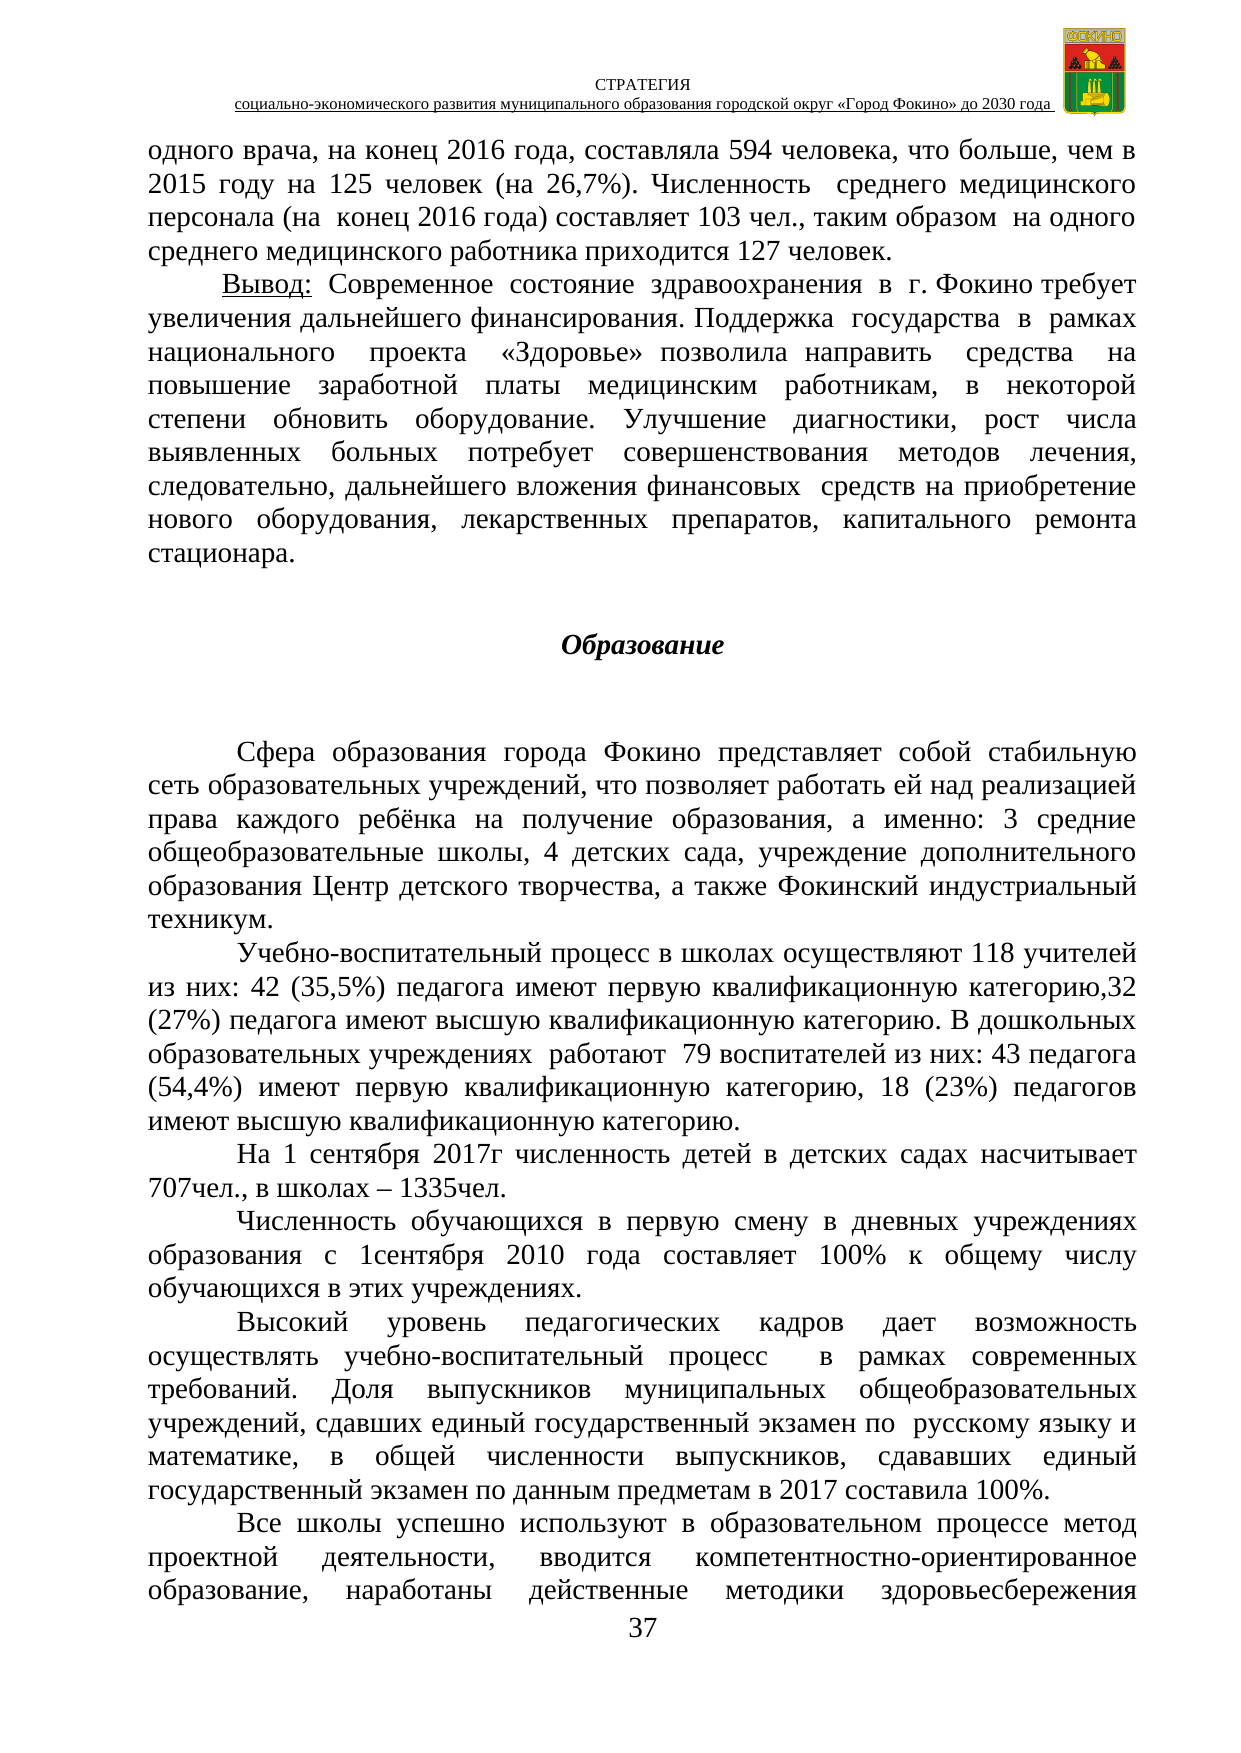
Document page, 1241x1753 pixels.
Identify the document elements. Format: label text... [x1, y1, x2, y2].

picture [1063, 28, 1126, 117]
text Сфера образования города Фокино представляет собой стабильную сеть образовательных учреждений, что позволяет работать ей над реализацией права каждого ребёнка на получение образования, а именно: 3 средние общеобразовательные школы, 4 детских сада, учреждение дополнительного образования Центр детского творчества, а также Фокинский индустриальный техникум. [148, 734, 1138, 935]
text Вывод: Современное состояние здравоохранения в г. Фокино требует увеличения дальнейшего финансирования. Поддержка государства в рамках национального проекта «Здоровье» позволила направить средства на повышение заработной платы медицинским работникам, в некоторой степени обновить оборудование. Улучшение диагностики, рост числа выявленных больных потребует совершенствования методов лечения, следовательно, дальнейшего вложения финансовых средств на приобретение нового оборудования, лекарственных препаратов, капитального ремонта стационара. [148, 267, 1138, 568]
text Учебно-воспитательный процесс в школах осуществляют 118 учителей из них: 42 (35,5%) педагога имеют первую квалификационную категорию,32 (27%) педагога имеют высшую квалификационную категорию. В дошкольных образовательных учреждениях работают 79 воспитателей из них: 43 педагога (54,4%) имеют первую квалификационную категорию, 18 (23%) педагогов имеют высшую квалификационную категорию. [148, 935, 1138, 1136]
text Высокий уровень педагогических кадров дает возможность осуществлять учебно-воспитательный процесс в рамках современных требований. Доля выпускников муниципальных общеобразовательных учреждений, сдавших единый государственный экзамен по русскому языку и математике, в общей численности выпускников, сдававших единый государственный экзамен по данным предметам в 2017 составила 100%. [148, 1304, 1138, 1505]
subtitle Образование [148, 627, 1138, 661]
text Численность обучающихся в первую смену в дневных учреждениях образования с 1сентября 2010 года составляет 100% к общему числу обучающихся в этих учреждениях. [148, 1203, 1138, 1304]
text На 1 сентября 2017г численность детей в детских садах насчитывает 707чел., в школах – 1335чел. [148, 1136, 1138, 1203]
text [148, 132, 1138, 267]
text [148, 1505, 1138, 1606]
